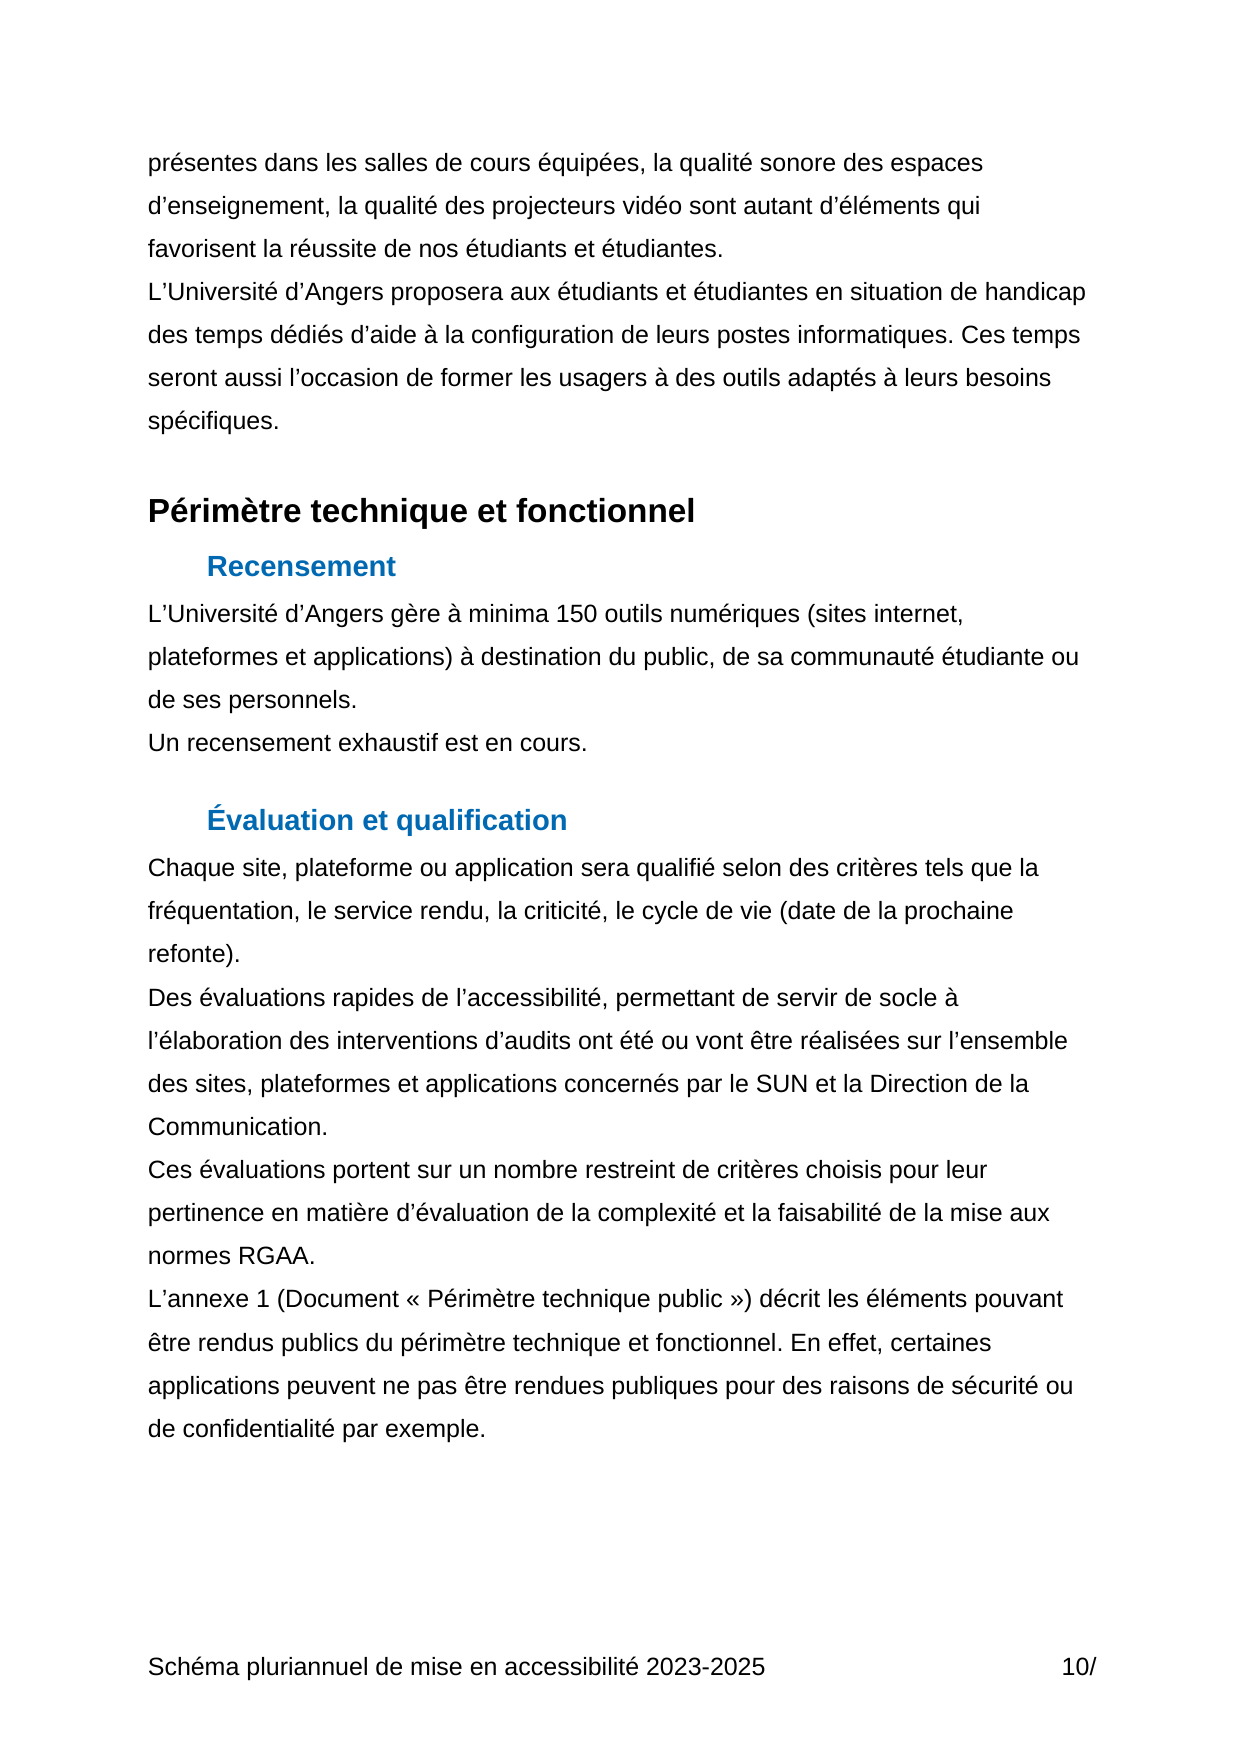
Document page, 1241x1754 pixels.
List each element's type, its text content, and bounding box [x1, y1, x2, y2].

text Des évaluations rapides de l’accessibilité, permettant de servir de socle à l’élaboration des interventions d’audits ont été ou vont être réalisées sur l’ensemble des sites, plateformes et applications concernés par le SUN et la Direction de la Communication. [148, 982, 1093, 1141]
text L’Université d’Angers gère à minima 150 outils numériques (sites internet, plateformes et applications) à destination du public, de sa communauté étudiante ou de ses personnels. [148, 599, 1093, 714]
text Un recensement exhaustif est en cours. [148, 728, 1093, 757]
text Chaque site, plateforme ou application sera qualifié selon des critères tels que la fréquentation, le service rendu, la criticité, le cycle de vie (date de la prochaine refonte). [148, 853, 1093, 968]
text Ces évaluations portent sur un nombre restreint de critères choisis pour leur pertinence en matière d’évaluation de la complexité et la faisabilité de la mise aux normes RGAA. [148, 1155, 1093, 1270]
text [148, 148, 1093, 263]
subtitle Évaluation et qualification [207, 803, 1093, 836]
subtitle Périmètre technique et fonctionnel [148, 491, 1093, 529]
text L’Université d’Angers proposera aux étudiants et étudiantes en situation de handicap des temps dédiés d’aide à la configuration de leurs postes informatiques. Ces temps seront aussi l’occasion de former les usagers à des outils adaptés à leurs besoins spécifiques. [148, 277, 1093, 435]
subtitle Recensement [207, 549, 1093, 582]
text L’annexe 1 (Document « Périmètre technique public ») décrit les éléments pouvant être rendus publics du périmètre technique et fonctionnel. En effet, certaines applications peuvent ne pas être rendues publiques pour des raisons de sécurité ou de confidentialité par exemple. [148, 1284, 1093, 1442]
